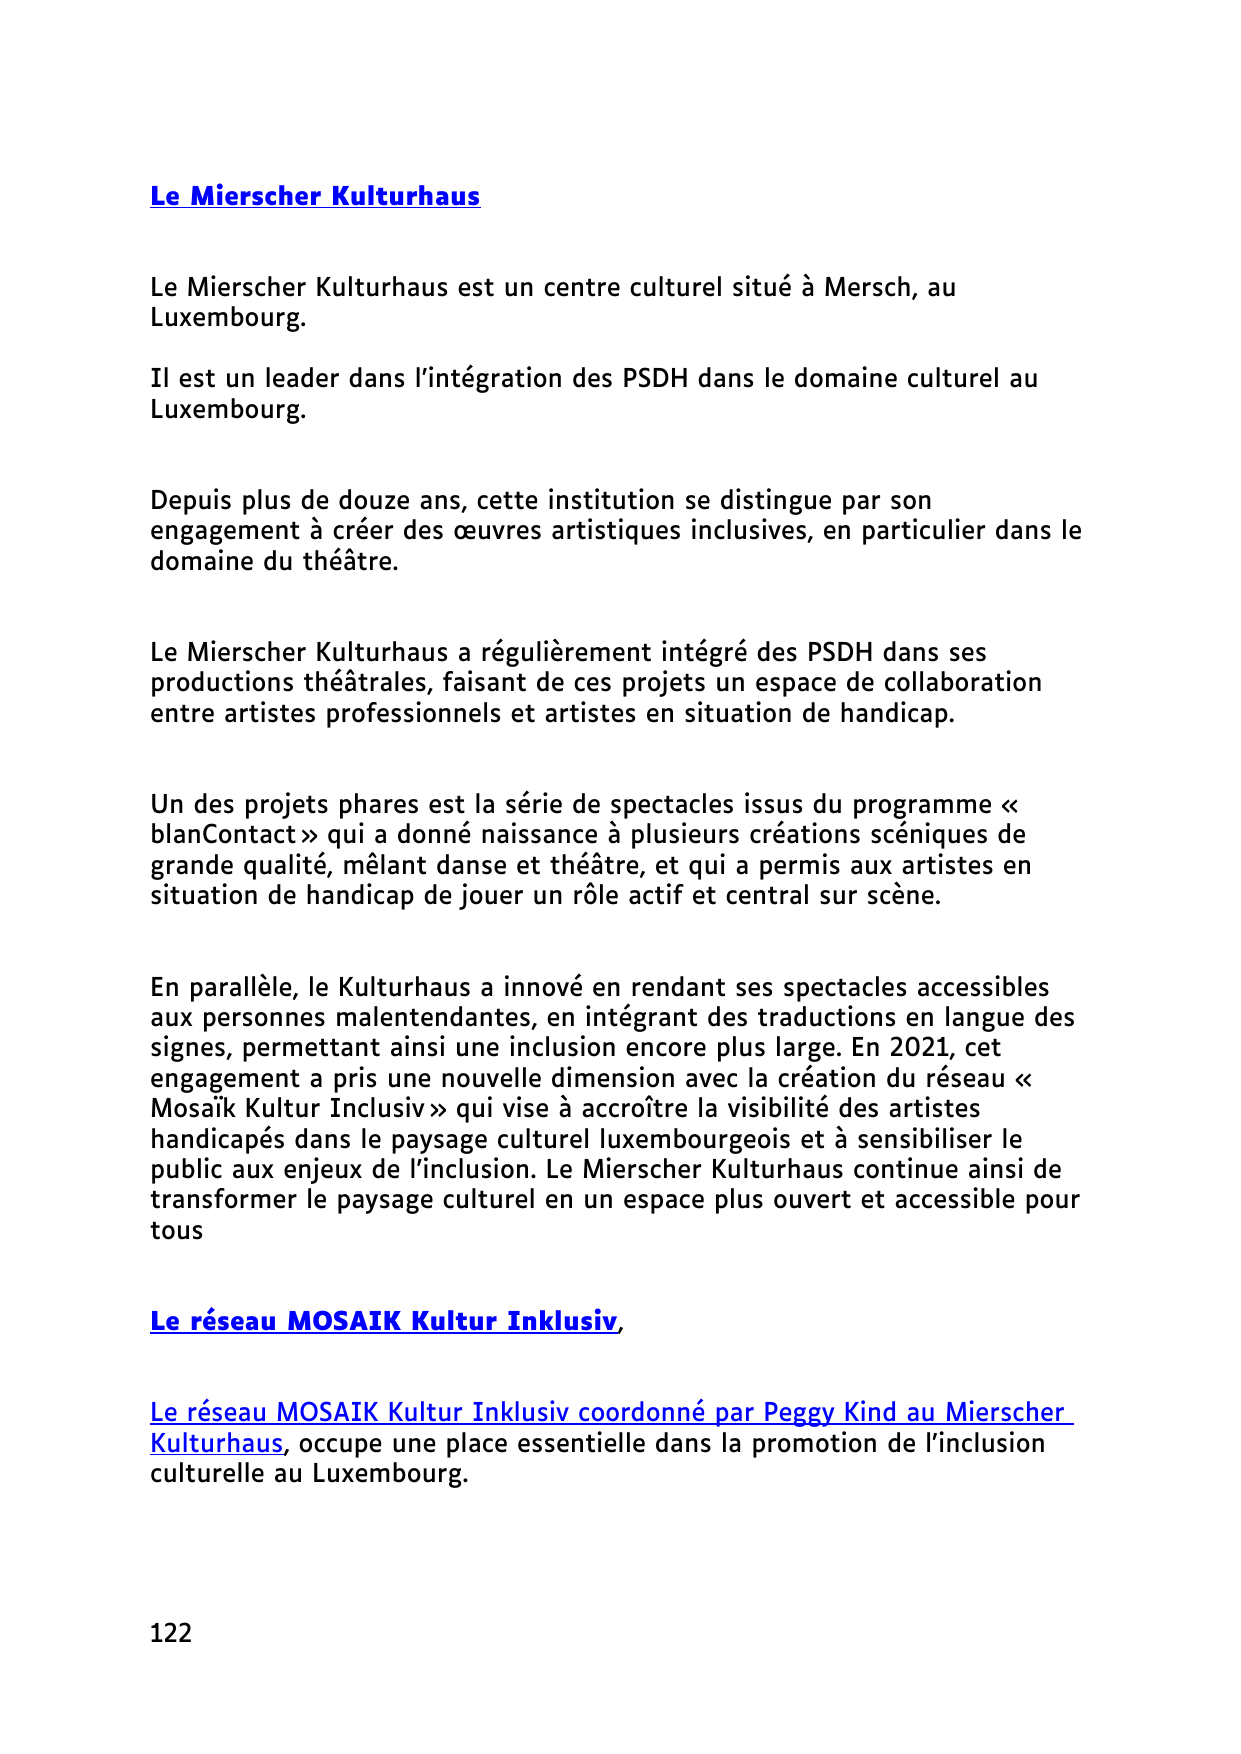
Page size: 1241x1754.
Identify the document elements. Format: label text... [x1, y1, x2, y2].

text Le Mierscher Kulturhaus est un centre culturel situé à Mersch, au Luxembourg. [150, 272, 1090, 332]
text Depuis plus de douze ans, cette institution se distingue par son engagement à créer des œuvres artistiques inclusives, en particulier dans le domaine du théâtre. [150, 484, 1090, 576]
text Le Mierscher Kulturhaus [150, 180, 1090, 211]
text Le réseau MOSAIK Kultur Inklusiv coordonné par Peggy Kind au Mierscher Kulturhaus, occupe une place essentielle dans la promotion de l'inclusion culturelle au Luxembourg. [150, 1397, 1090, 1488]
text Le Mierscher Kulturhaus a régulièrement intégré des PSDH dans ses productions théâtrales, faisant de ces projets un espace de collaboration entre artistes professionnels et artistes en situation de handicap. [150, 637, 1090, 728]
text En parallèle, le Kulturhaus a innové en rendant ses spectacles accessibles aux personnes malentendantes, en intégrant des traductions en langue des signes, permettant ainsi une inclusion encore plus large. En 2021, cet engagement a pris une nouvelle dimension avec la création du réseau « Mosaïk Kultur Inclusiv » qui vise à accroître la visibilité des artistes handicapés dans le paysage culturel luxembourgeois et à sensibiliser le public aux enjeux de l’inclusion. Le Mierscher Kulturhaus continue ainsi de transformer le paysage culturel en un espace plus ouvert et accessible pour tous [150, 971, 1090, 1245]
text Un des projets phares est la série de spectacles issus du programme « blanContact » qui a donné naissance à plusieurs créations scéniques de grande qualité, mêlant danse et théâtre, et qui a permis aux artistes en situation de handicap de jouer un rôle actif et central sur scène. [150, 789, 1090, 910]
text Il est un leader dans l’intégration des PSDH dans le domaine culturel au Luxembourg. [150, 363, 1090, 424]
text Le réseau MOSAIK Kultur Inklusiv, [150, 1306, 1090, 1336]
